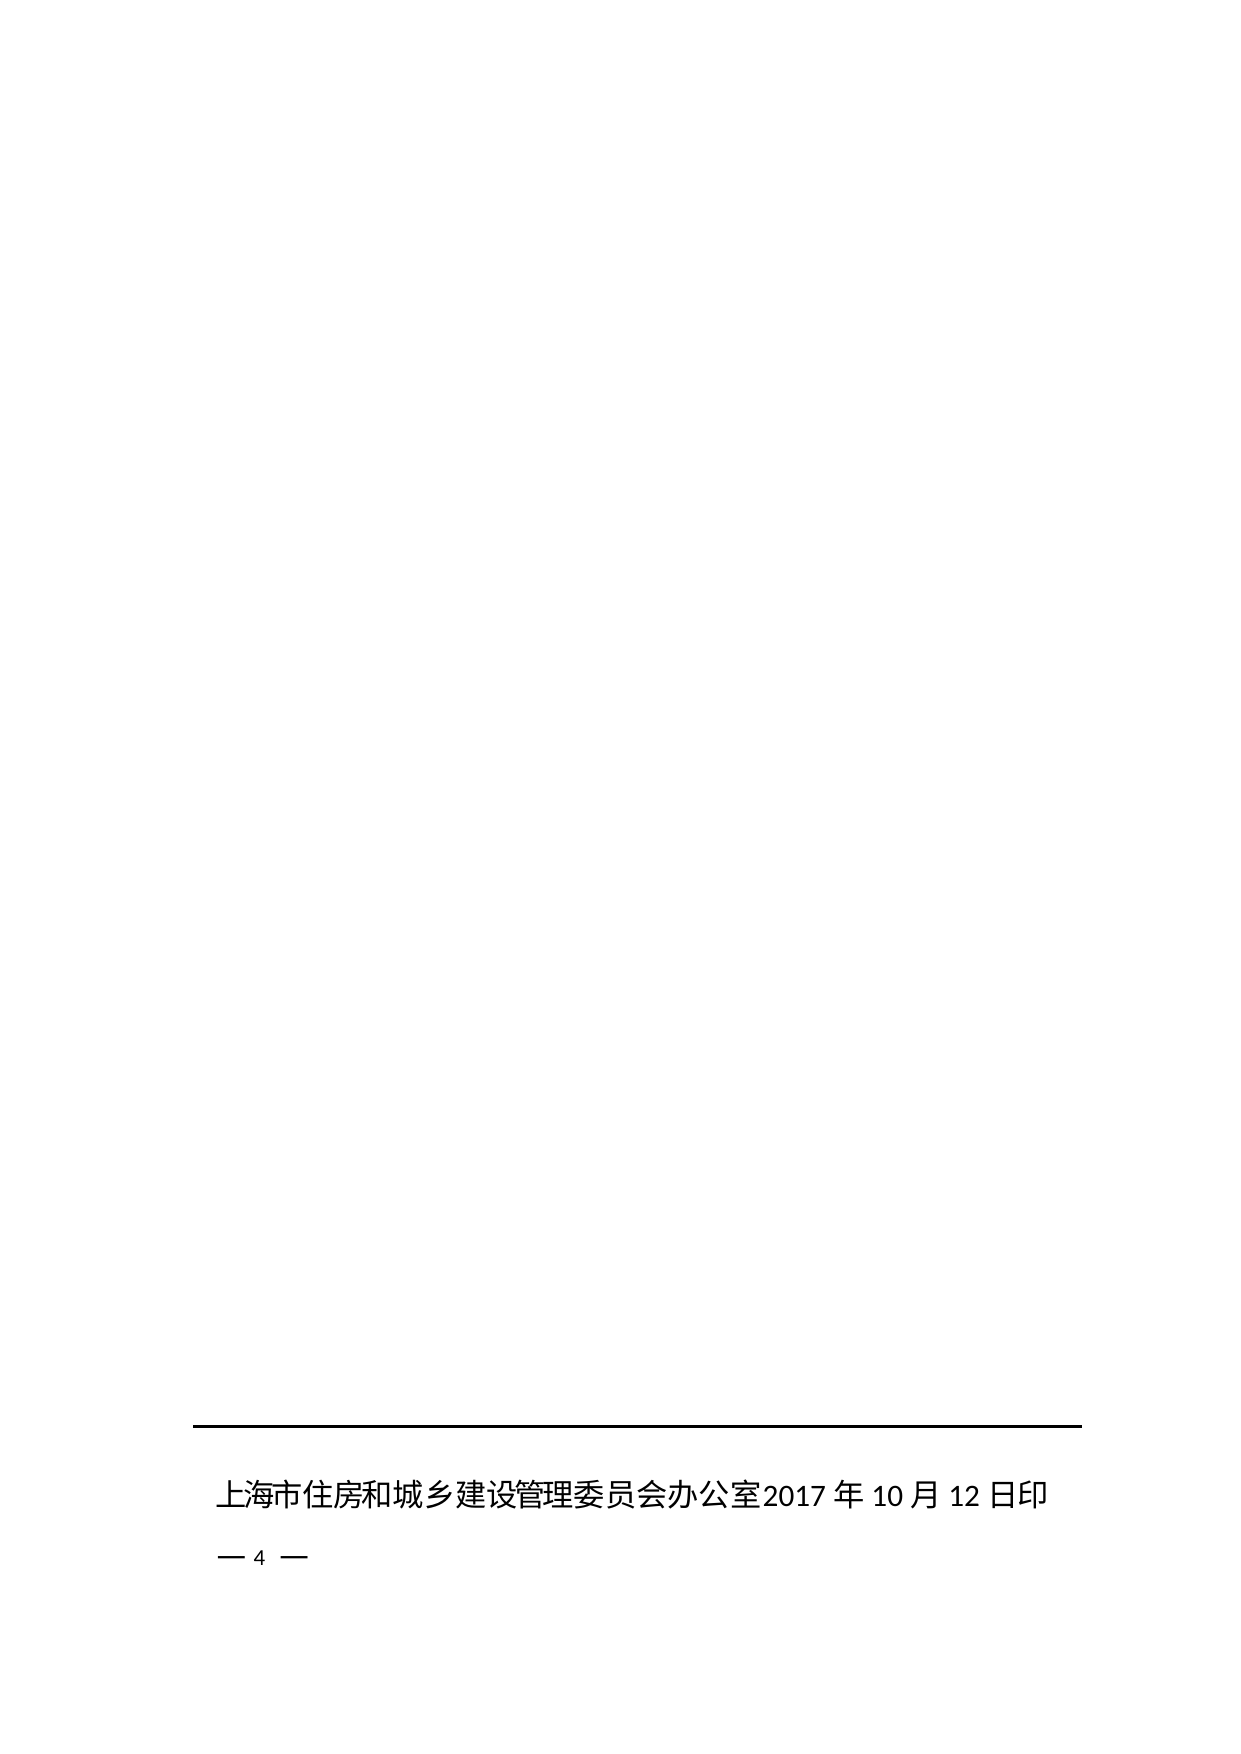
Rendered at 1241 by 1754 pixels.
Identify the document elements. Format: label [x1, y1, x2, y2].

text [215, 1470, 1078, 1515]
